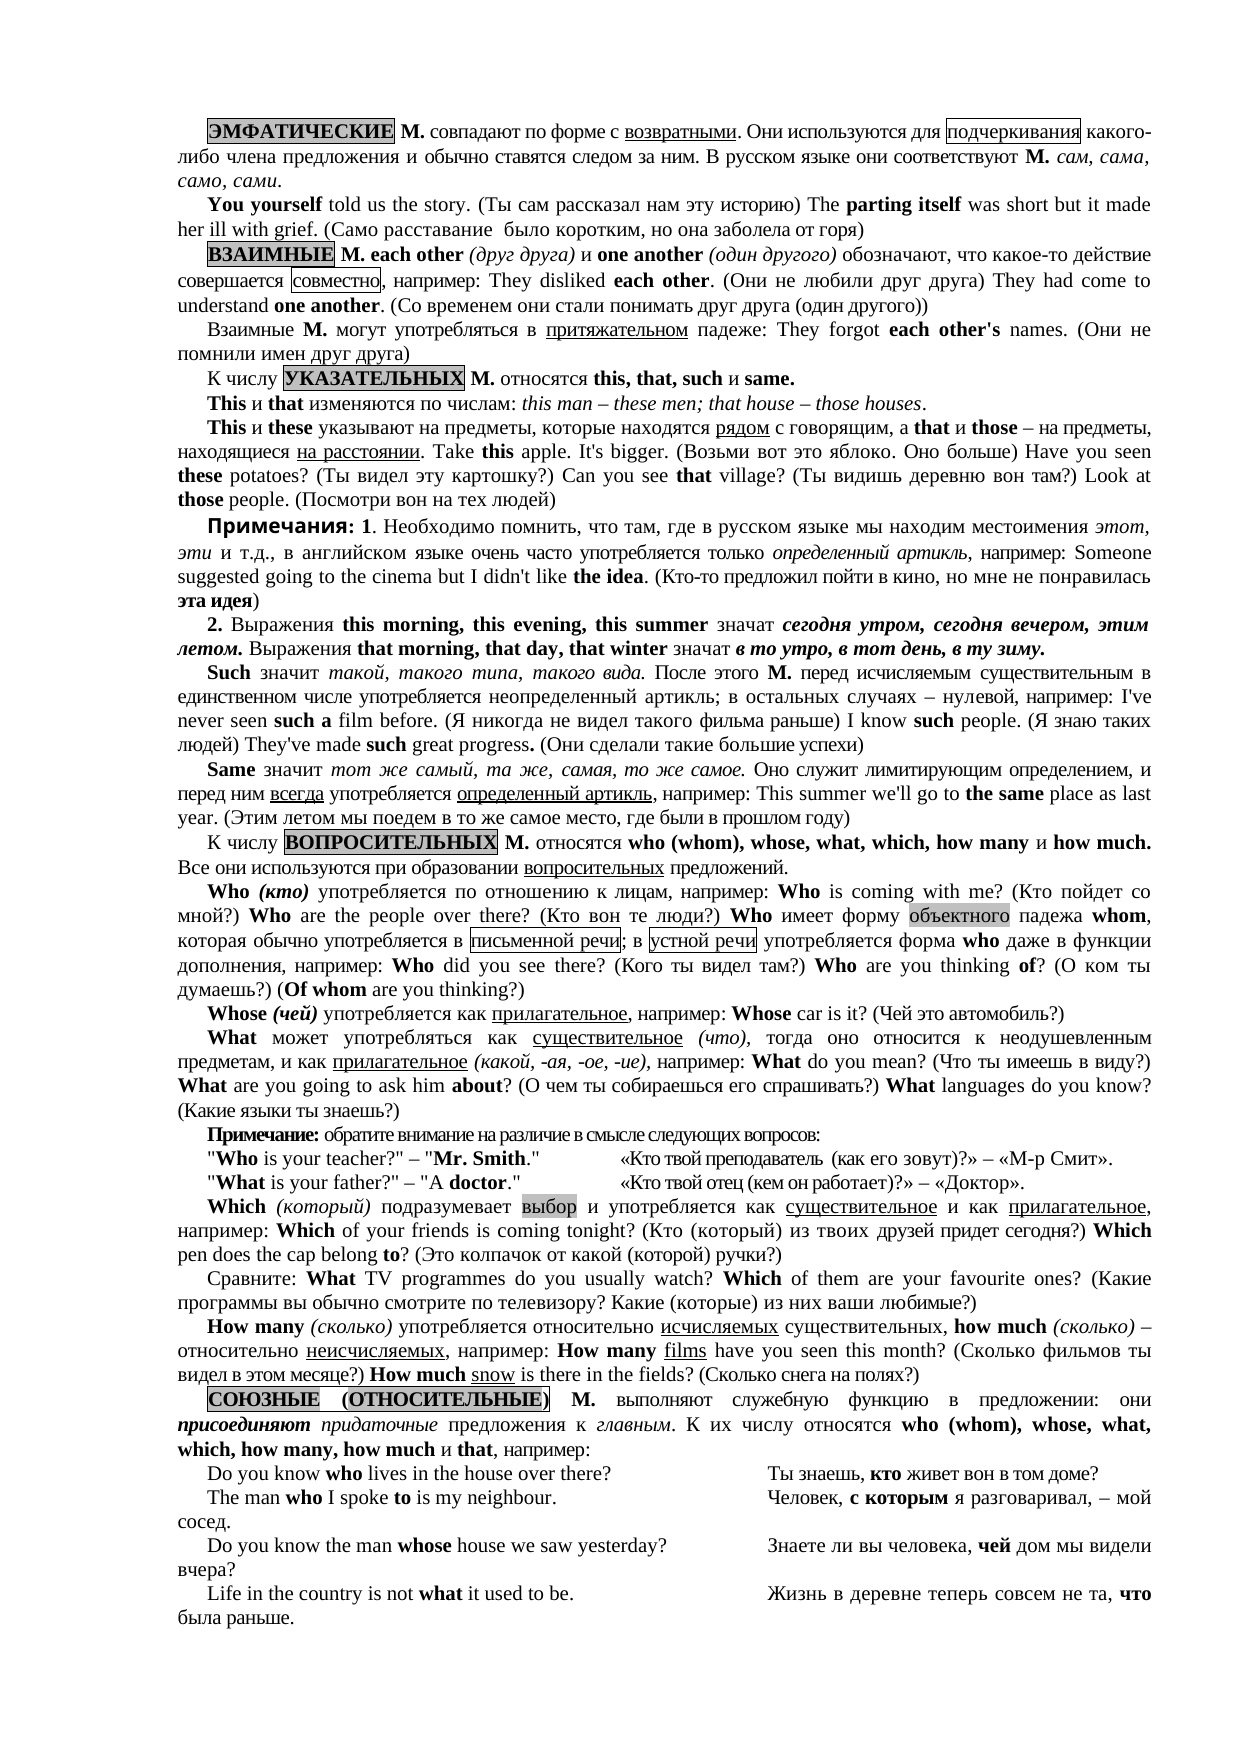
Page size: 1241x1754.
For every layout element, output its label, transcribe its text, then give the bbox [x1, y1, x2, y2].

text Such значит такой, такого типа, такого вида. После этого М. перед исчисляемым существительным в единственном числе употребляется неопределенный артикль; в остальных случаях – нулевой, например: I've never seen such a film before. (Я никогда не видел такого фильма раньше) I know such people. (Я знаю таких людей) They've made such great progress. (Они сделали такие большие успехи) [177, 660, 1152, 756]
text Do you know who lives in the house over there? Ты знаешь, кто живет вон в том доме? [177, 1461, 1152, 1484]
text "Who is your teacher?" – "Mr. Smith." «Кто твой преподаватель (как его зовут)?» – «М-р Смит». [177, 1146, 1152, 1170]
text Same значит тот же самый, та же, самая, то же самое. Оно служит лимитирующим определением, и перед ним всегда употребляется определенный артикль, например: This summer we'll go to the same place as last year. (Этим летом мы поедем в то же самое место, где были в прошлом году) [177, 756, 1152, 829]
text К числу ВОПРОСИТЕЛЬНЫХ М. относятся who (whom), whose, what, which, how many и how much. Bсe они используются при образовании вопросительных предложений. [177, 829, 1152, 879]
text К числу УКАЗАТЕЛЬНЫХ М. относятся this, that, such и same. [465, 365, 1152, 391]
text This и these указывают на предметы, которые находятся рядом с говорящим, a that и those – на предметы, находящиеся на расстоянии. Tаkе this apple. It's bigger. (Возьми вот это яблоко. Оно больше) Have you seen these potatoes? (Ты видел эту картошку?) Can you see that village? (Ты видишь деревню вон там?) Look at those people. (Посмотри вон на тех людей) [177, 415, 1152, 511]
text СОЮЗНЫЕ (ОТНОСИТЕЛЬНЫЕ) М. выполняют служебную функцию в предложении: они присоединяют придаточные предложения к главным. К их числу относятся who (whom), whose, what, which, how many, how much и that, например: [177, 1386, 1152, 1461]
text 2. Выражения this morning, this evening, this summer значат сегодня утром, сегодня вечером, этим летом. Выражения that morning, that day, that winter значат в то утро, в тот день, в ту зиму. [177, 612, 1152, 660]
text Взаимные М. могут употребляться в притяжательном падеже: They forgot each other's names. (Они не помнили имен друг друга) [177, 317, 1152, 365]
text Who (кто) употребляется по отношению к лицам, например: Who is coming with me? (Кто пойдет со мной?) Who are the people over there? (Кто вон те люди?) Who имеет форму объектного падежа whom, которая обычно употребляется в письменной речи; в устной речи употребляется форма who даже в функции дополнения, например: Who did you see there? (Кого ты видел там?) Who are you thinking of? (О ком ты думаешь?) (Of whom are you thinking?) [177, 879, 1152, 1001]
text ЭМФАТИЧЕСКИЕ М. совпадают по форме с возвратными. Они используются для подчеркивания какого-либо члена предложения и обычно ставятся следом за ним. В русском языке они соответствуют М. сам, сама, само, сами. [177, 118, 1152, 192]
text Do you know the man whose house we saw yesterday? Знаете ли вы человека, чей дом мы видели вчера? [177, 1533, 1152, 1581]
text Примечания: 1. Необходимо помнить, что там, где в русском языке мы находим местоимения этот, эти и т.д., в английском языке очень часто употребляется только определенный артикль, например: Someone suggested going to the cinema but I didn't like the idea. (Кто-то предложил пойти в кино, но мне не понравилась эта идея) [177, 511, 1152, 612]
text Примечание: обратите внимание на различие в смысле следующих вопросов: [177, 1122, 1152, 1146]
text ВЗАИМНЫЕ М. each other (друг друга) и one another (один другого) обозначают, что какое-то действие совершается совместно, например: They disliked each other. (Они не любили друг друга) They had come to understand one another. (Co временем они стали понимать друг друга (один другого)) [177, 241, 1152, 317]
text This и that изменяются по числам: this man – these men; that house – those houses. [177, 391, 1152, 415]
text How many (сколько) употребляется относительно исчисляемых существительных, how much (сколько) – относительно неисчисляемых, например: How many films have you seen this month? (Сколько фильмов ты видел в этом месяце?) How much snow is there in the fields? (Сколько снега на полях?) [177, 1314, 1152, 1386]
text The man who I spoke to is my neighbour. Человек, с которым я разговаривал, – мой сосед. [177, 1484, 1152, 1533]
text "What is your father?" – "А doctor." «Кто твой отец (кем он работает)?» – «Доктор». [177, 1170, 1152, 1194]
text Whose (чей) употребляется как прилагательное, например: Whose car is it? (Чей это автомобиль?) [177, 1001, 1152, 1025]
text What может употребляться как существительное (что), тогда оно относится к неодушевленным предметам, и как прилагательное (какой, -ая, -ое, -ие), например: What do you mean? (Что ты имеешь в виду?) What are you going to ask him about? (О чем ты собираешься его спрашивать?) What languages do you know? (Какие языки ты знаешь?) [177, 1025, 1152, 1122]
text Life in the country is not what it used to be. Жизнь в деревне теперь совсем не та, что была раньше. [177, 1581, 1152, 1629]
text You yourself told us the story. (Ты сам рассказал нам эту историю) The parting itself was short but it made her ill with grief. (Само расставание было коротким, но она заболела от горя) [177, 192, 1152, 241]
text Which (который) подразумевает выбор и употребляется как существительное и как прилагательное, например: Which of your friends is coming tonight? (Кто (который) из твоих друзей придет сегодня?) Which pen does the cap belong to? (Это колпачок от какой (которой) ручки?) [177, 1194, 1152, 1266]
text Сравните: What TV programmes do you usually watch? Which of them are your favourite ones? (Какие программы вы обычно смотрите по телевизору? Какие (которые) из них ваши любимые?) [177, 1266, 1152, 1314]
